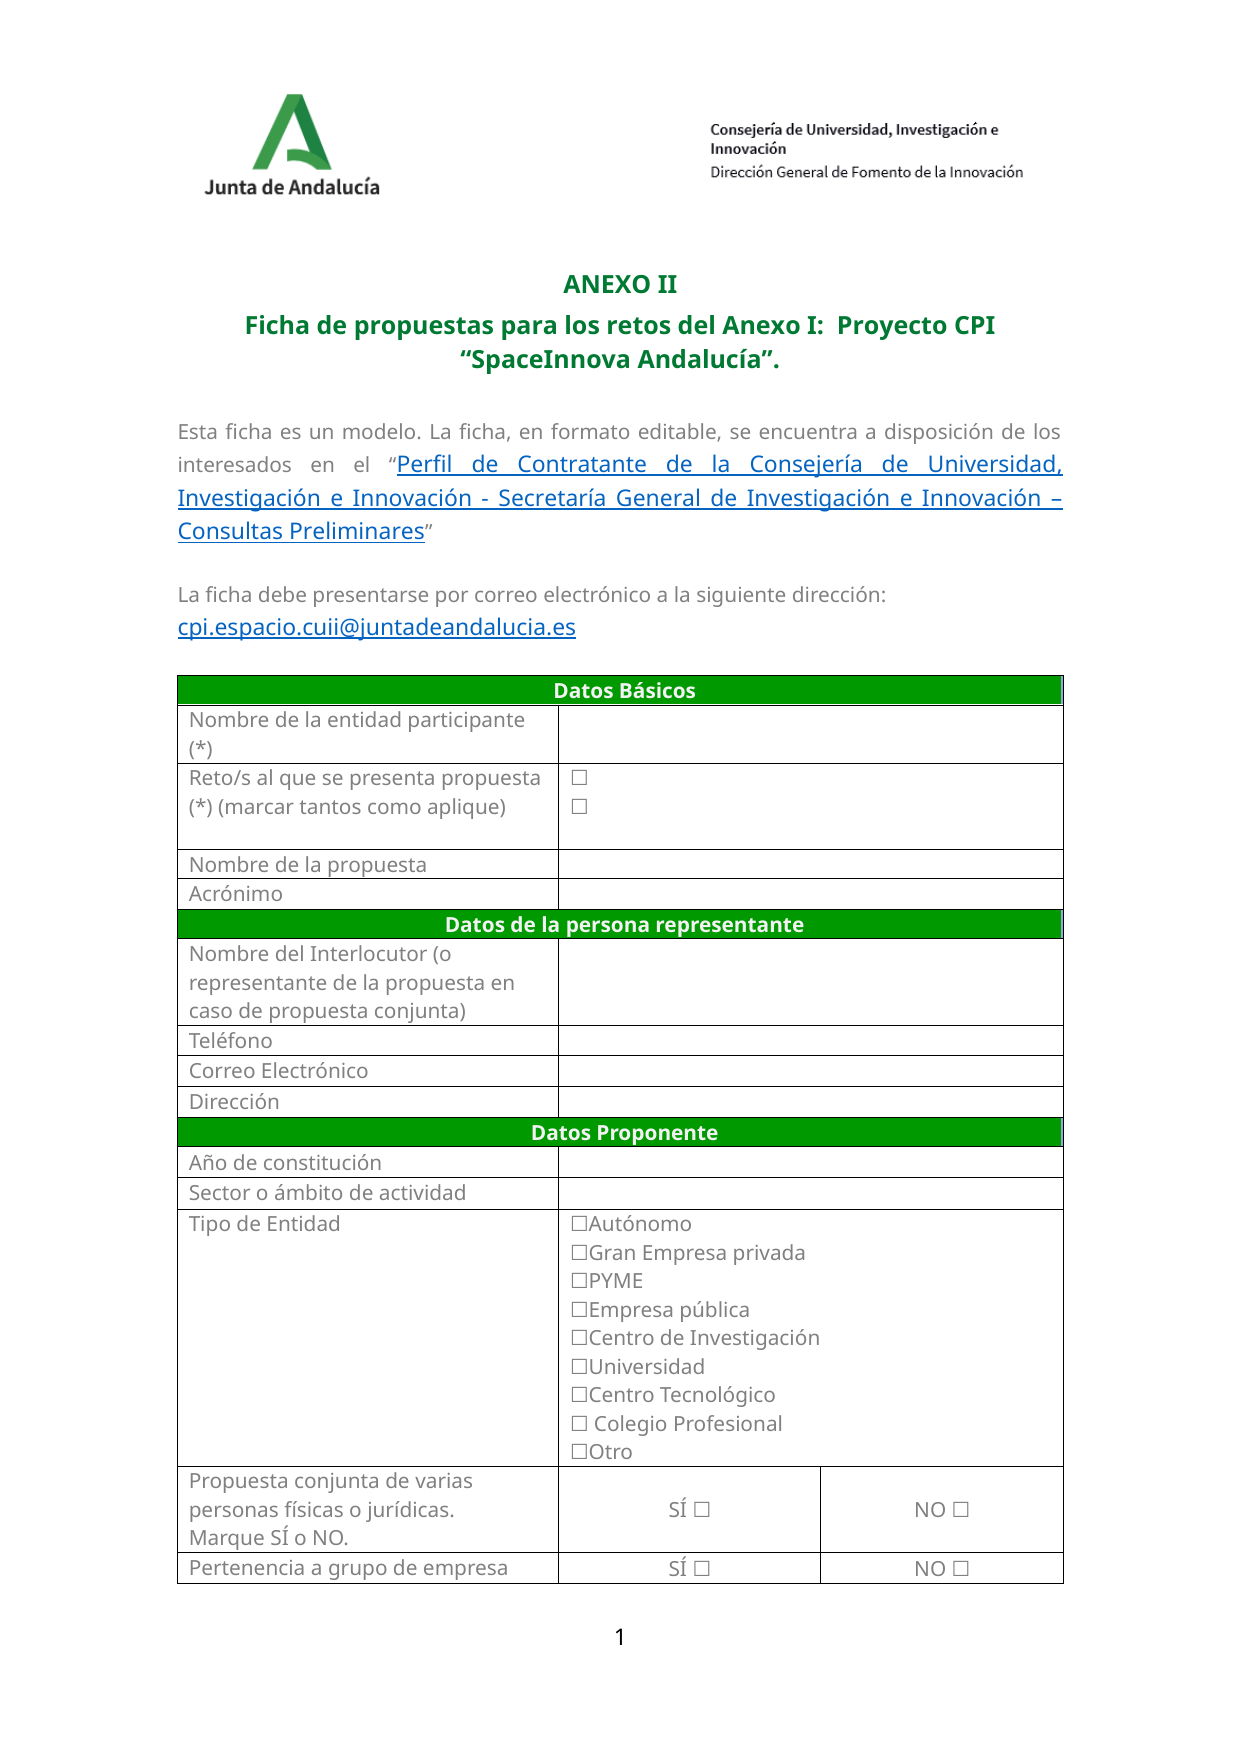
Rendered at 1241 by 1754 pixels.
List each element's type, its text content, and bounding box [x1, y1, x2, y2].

table_cell [559, 764, 1063, 849]
table_cell NO [821, 1467, 1063, 1552]
table_cell Reto/s al que se presenta propuesta (*) (marcar tantos como aplique) [178, 764, 558, 849]
table_cell Sector o ámbito de actividad [178, 1178, 558, 1208]
table_cell Nombre del Interlocutor (o representante de la propuesta en caso de propuesta conjunta) [178, 939, 558, 1025]
table_cell Correo Electrónico [178, 1056, 558, 1086]
text Esta ficha es un modelo. La ficha, en formato editable, se encuentra a disposición de los interesados en el “Perfil de Contratante de la Consejería de Universidad, Investigación e Innovación - Secretaría General de Investigación e Innovación – Consultas Preliminares” [177, 509, 1063, 547]
picture [177, 73, 1063, 255]
table_cell Teléfono [178, 1026, 558, 1055]
table_cell [559, 1178, 1063, 1208]
table_cell [559, 939, 1063, 1025]
table_cell Dirección [178, 1087, 558, 1117]
table_cell [559, 850, 1063, 878]
table_cell [559, 1026, 1063, 1055]
table_cell Tipo de Entidad [178, 1210, 558, 1466]
table_cell SÍ [559, 1553, 820, 1583]
table_cell Propuesta conjunta de varias personas físicas o jurídicas. Marque SÍ o NO. [178, 1467, 558, 1552]
table_cell Nombre de la propuesta [178, 850, 558, 878]
table_cell NO [821, 1553, 1063, 1583]
text La ficha debe presentarse por correo electrónico a la siguiente dirección: cpi.espacio.cuii@juntadeandalucia.es [177, 580, 1063, 642]
table_cell ño de constitución [178, 1147, 558, 1177]
table_cell Pertenencia a grupo de empresa [178, 1553, 558, 1583]
table_cell SÍ [559, 1467, 820, 1552]
table_cell Nombre de la entidad participante (*) [178, 706, 558, 762]
table_cell [559, 1147, 1063, 1177]
title ANEXO II [177, 267, 1063, 301]
title “SpaceInnova Andalucía”. [177, 342, 1063, 376]
title Ficha de propuestas para los retos del Anexo I: Proyecto CPI [177, 308, 1063, 342]
table_cell [559, 1087, 1063, 1117]
table_cell Acrónimo [178, 879, 558, 909]
text Esta ficha es un modelo. La ficha, en formato editable, se encuentra a disposición de los interesados en el “Perfil de Contratante de la Consejería de Universidad, Investigación e Innovación - Secretaría General de Investigación e Innovación – Consultas Preliminares” [177, 417, 1063, 508]
table_cell [559, 879, 1063, 909]
table_cell Autónomo Gran Empresa privada ☐PYME Empresa pública Centro de Investigación Universidad Centro Tecnológico Colegio Profesional Otro [559, 1210, 1063, 1466]
table_cell [559, 706, 1063, 762]
table_cell [559, 1056, 1063, 1086]
